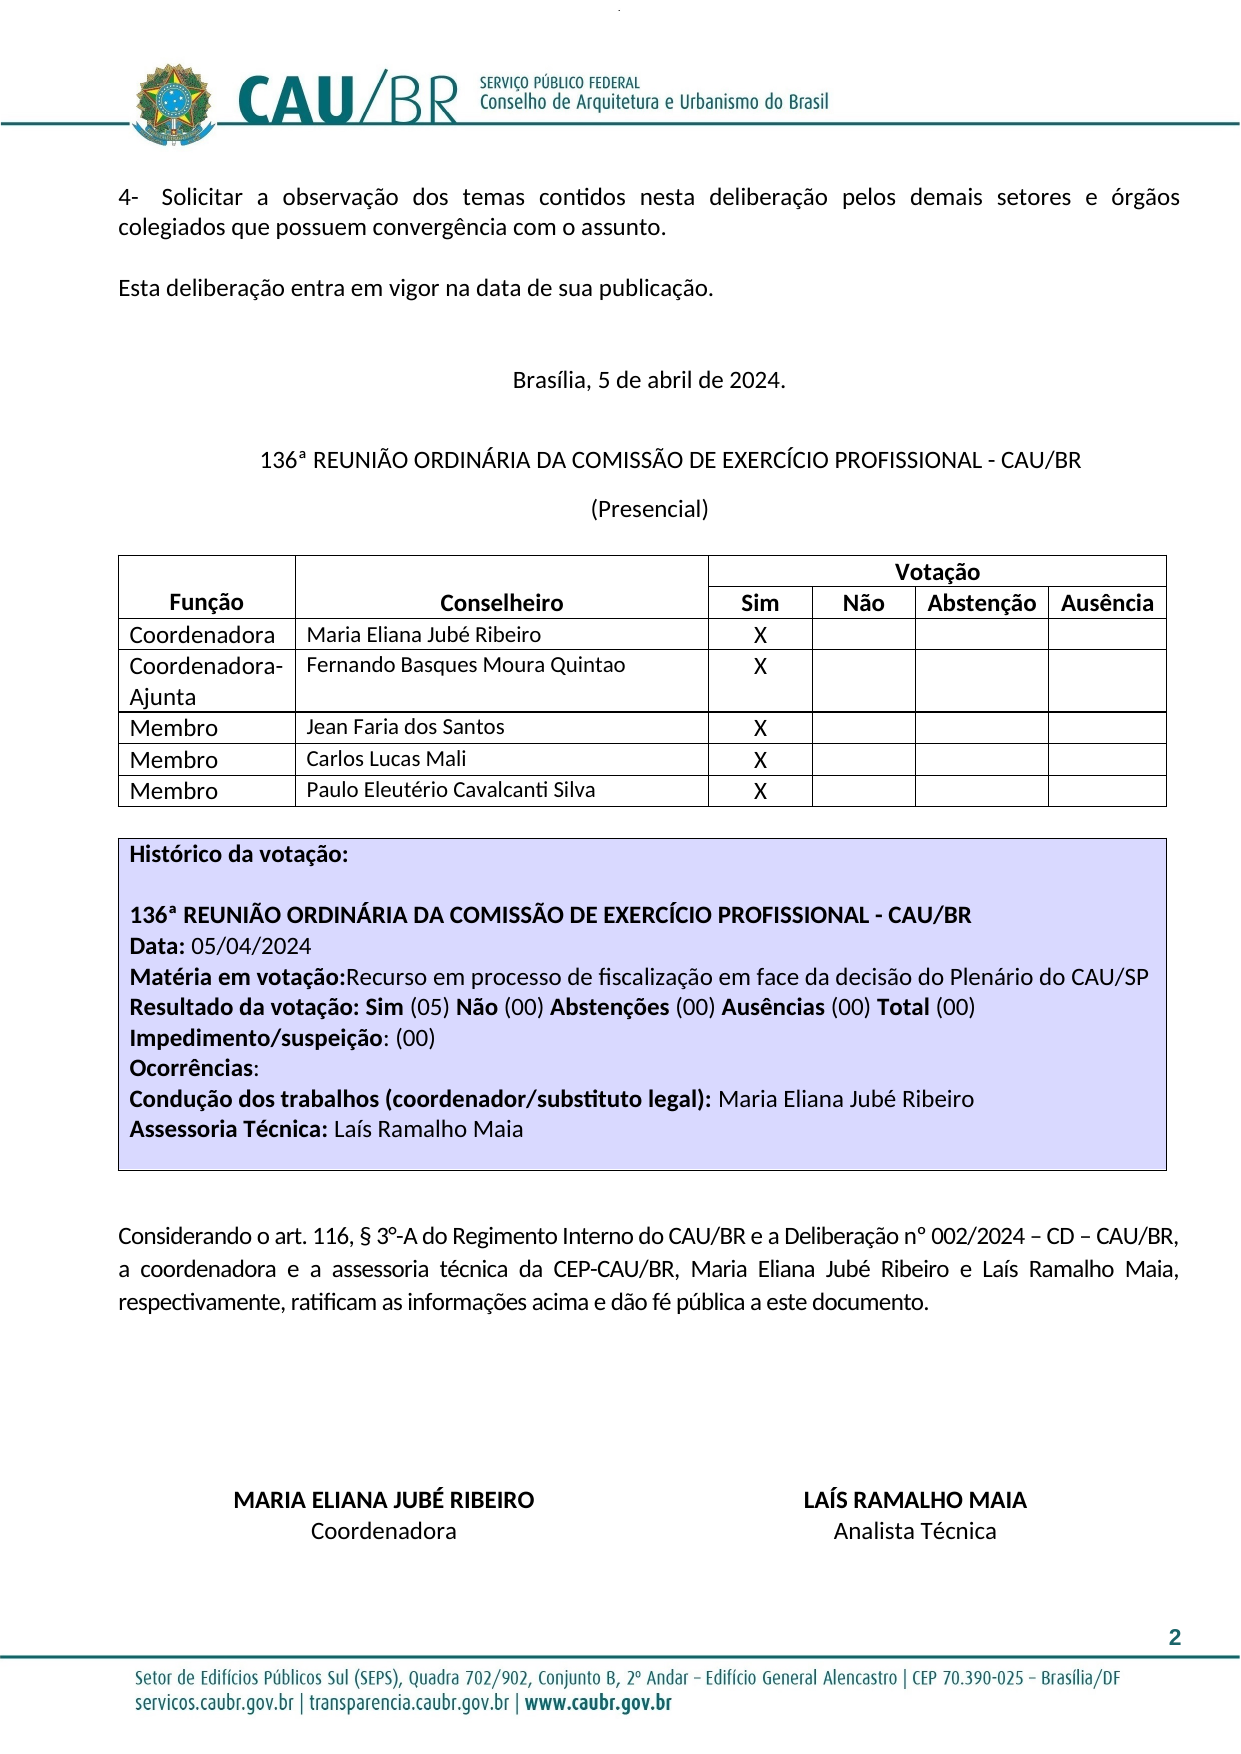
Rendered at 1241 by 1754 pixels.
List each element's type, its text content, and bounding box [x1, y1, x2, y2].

table_cell [916, 776, 1048, 806]
table_cell X [709, 744, 812, 774]
table_cell [916, 619, 1048, 649]
picture [0, 1651, 1240, 1754]
table_cell Não [813, 587, 915, 618]
table_cell [916, 744, 1048, 774]
table_cell [813, 744, 915, 774]
text Brasília, 5 de abril de 2024. [118, 364, 1181, 394]
list Solicitar a observação dos temas contidos nesta deliberação pelos demais setores e órgãos colegiados que possuem convergência com o assunto. [118, 181, 1181, 242]
table_cell [813, 619, 915, 649]
table_cell [1049, 619, 1166, 649]
table_cell X [709, 776, 812, 806]
table_header Função [119, 556, 295, 618]
table_cell X [709, 650, 812, 711]
table_cell Paulo Eleutério Cavalcanti Silva [296, 776, 708, 806]
table_cell Coordenadora- Ajunta [119, 650, 295, 711]
table_cell [1049, 650, 1166, 711]
table_cell [813, 713, 915, 743]
table_cell X [709, 619, 812, 649]
table_cell Membro [119, 744, 295, 774]
table_header MARIA ELIANA JUBÉ RIBEIRO Coordenadora [118, 1484, 650, 1595]
text 136ª REUNIÃO ORDINÁRIA DA COMISSÃO DE EXERCÍCIO PROFISSIONAL - CAU/BR [118, 444, 1181, 474]
table_cell Jean Faria dos Santos [296, 713, 708, 743]
table_cell Abstenção [916, 587, 1048, 618]
table_header Histórico da votação: 136ª REUNIÃO ORDINÁRIA DA COMISSÃO DE EXERCÍCIO PROFISSIONAL - CAU/BR Data: 05/04/2024 Matéria em votação:Recurso em processo de fiscalização em face da decisão do Plenário do CAU/SP Resultado da votação: Sim (05) Não (00) Abstenções (00) Ausências (00) Total (00) Impedimento/suspeição: (00) Ocorrências: Condução dos trabalhos (coordenador/substituto legal): Maria Eliana Jubé Ribeiro Assessoria Técnica: Laís Ramalho Maia [119, 839, 1166, 1169]
table_header Votação [709, 556, 1166, 586]
table_cell Membro [119, 776, 295, 806]
text (Presencial) [118, 493, 1181, 524]
table_cell Coordenadora [119, 619, 295, 649]
table_cell X [709, 713, 812, 743]
table_cell Sim [709, 587, 812, 618]
table_header Conselheiro [296, 556, 708, 618]
text Esta deliberação entra em vigor na data de sua publicação. [118, 272, 1181, 303]
table_cell Membro [119, 713, 295, 743]
table_cell Maria Eliana Jubé Ribeiro [296, 619, 708, 649]
table_cell [916, 713, 1048, 743]
text Considerando o art. 116, § 3°-A do Regimento Interno do CAU/BR e a Deliberação nº 002/2024 – CD – CAU/BR, a coordenadora e a assessoria técnica da CEP-CAU/BR, Maria Eliana Jubé Ribeiro e Laís Ramalho Maia, respectivamente, ratificam as informações acima e dão fé pública a este documento. [118, 1220, 1181, 1316]
table_cell Carlos Lucas Mali [296, 744, 708, 774]
table_cell [916, 650, 1048, 711]
table_header LAÍS RAMALHO MAIA Analista Técnica [650, 1484, 1181, 1595]
table_cell Fernando Basques Moura Quintao [296, 650, 708, 711]
picture [0, 0, 1241, 178]
table_cell Ausência [1049, 587, 1166, 618]
table_cell [1049, 744, 1166, 774]
table_cell [813, 650, 915, 711]
table_cell [1049, 713, 1166, 743]
table_cell [813, 776, 915, 806]
table_cell [1049, 776, 1166, 806]
